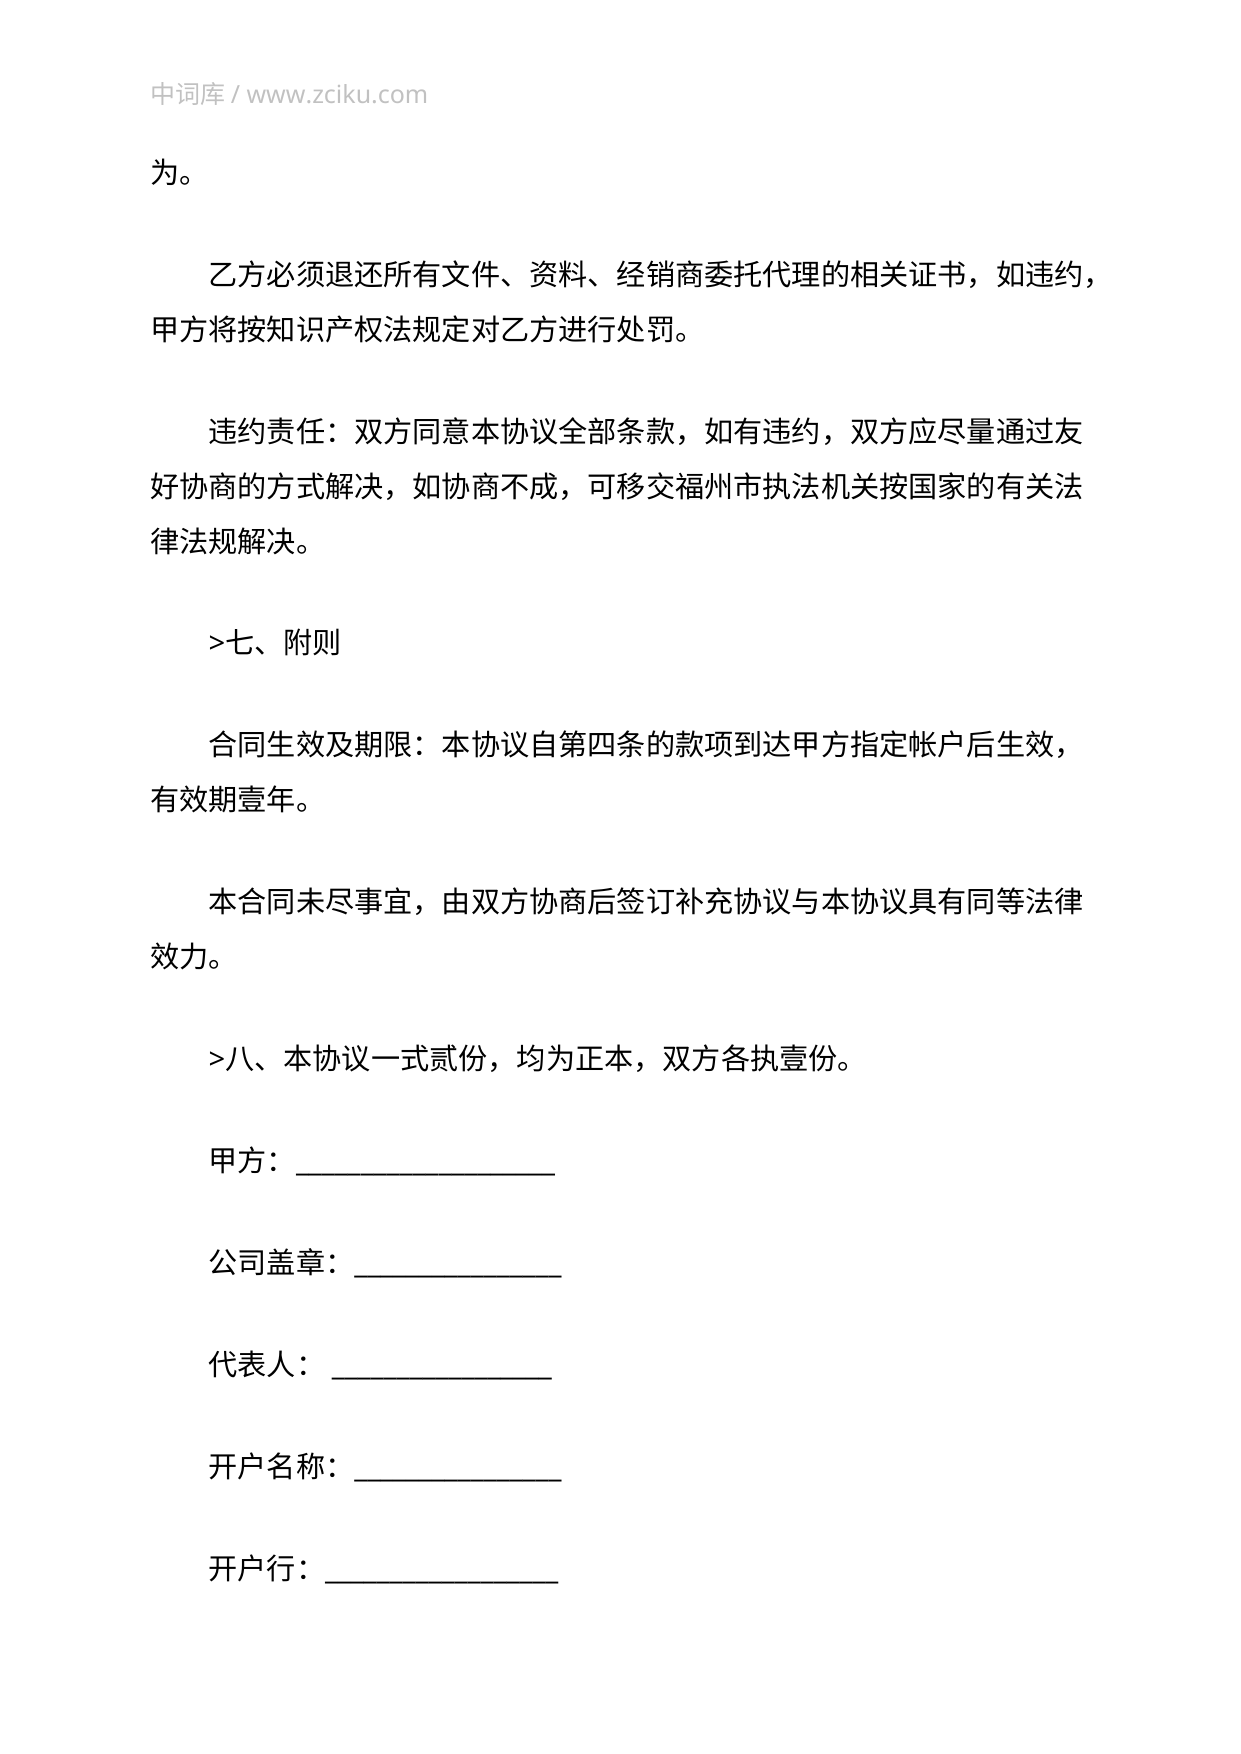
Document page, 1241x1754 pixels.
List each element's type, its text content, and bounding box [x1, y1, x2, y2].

text 乙方必须退还所有文件、资料、经销商委托代理的相关证书，如违约，甲方将按知识产权法规定对乙方进行处罚。 [150, 252, 1090, 349]
text 开户行：__________________ [150, 1545, 1090, 1588]
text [150, 150, 1090, 192]
text 违约责任：双方同意本协议全部条款，如有违约，双方应尽量通过友好协商的方式解决，如协商不成，可移交福州市执法机关按国家的有关法律法规解决。 [150, 408, 1090, 561]
text >七、附则 [150, 620, 1090, 662]
text 代表人： _________________ [150, 1341, 1090, 1384]
text 公司盖章：________________ [150, 1239, 1090, 1282]
text 甲方：____________________ [150, 1137, 1090, 1180]
text 合同生效及期限：本协议自第四条的款项到达甲方指定帐户后生效，有效期壹年。 [150, 722, 1090, 819]
text >八、本协议一式贰份，均为正本，双方各执壹份。 [150, 1035, 1090, 1078]
text 开户名称：________________ [150, 1443, 1090, 1486]
text 本合同未尽事宜，由双方协商后签订补充协议与本协议具有同等法律效力。 [150, 879, 1090, 976]
